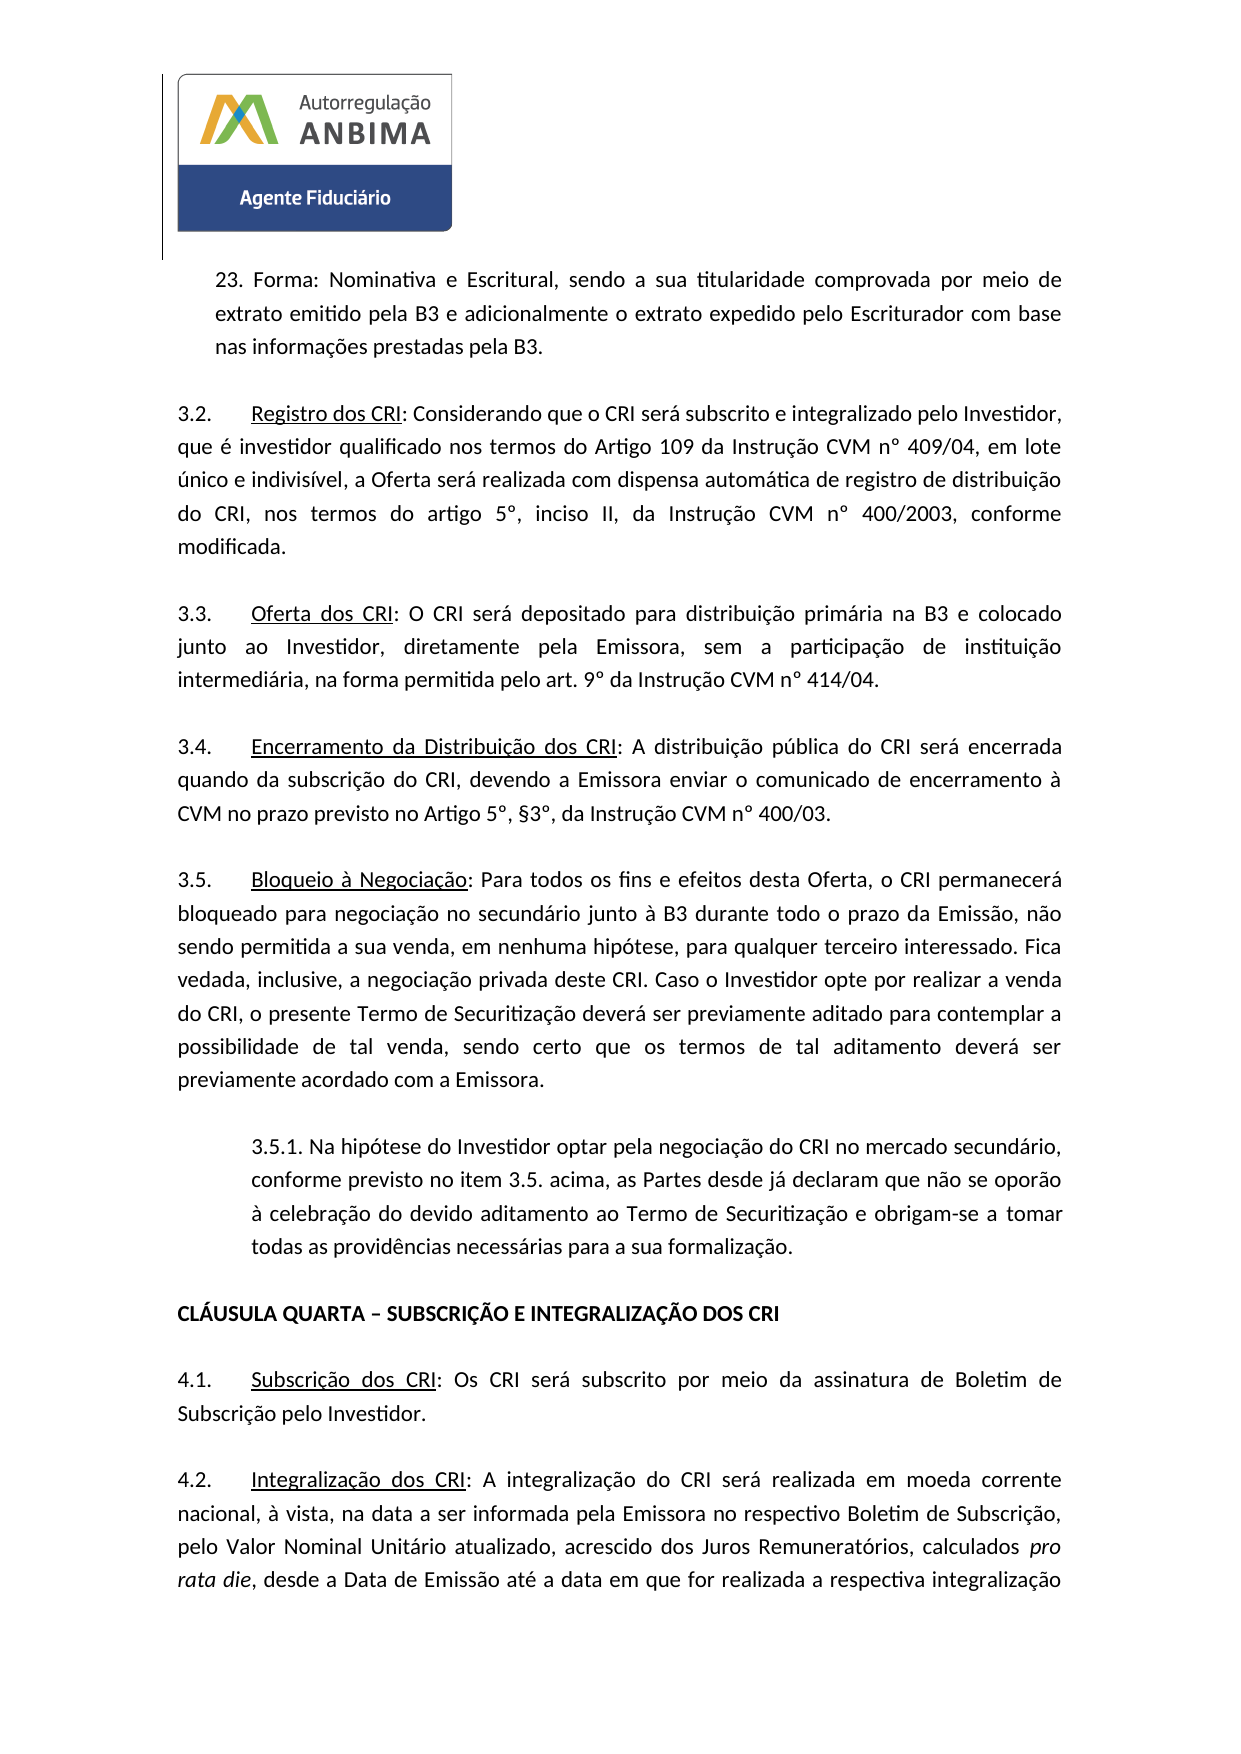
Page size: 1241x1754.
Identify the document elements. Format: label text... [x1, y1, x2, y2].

text 3.5.1. Na hipótese do Investidor optar pela negociação do CRI no mercado secundário, conforme previsto no item 3.5. acima, as Partes desde já declaram que não se oporão à celebração do devido aditamento ao Termo de Securitização e obrigam-se a tomar todas as providências necessárias para a sua formalização. [251, 1127, 1063, 1260]
list Subscrição dos CRI: Os CRI será subscrito por meio da assinatura de Boletim de Subscrição pelo Investidor. [177, 1360, 1063, 1427]
picture [177, 73, 453, 232]
text 23. Forma: Nominativa e Escritural, sendo a sua titularidade comprovada por meio de extrato emitido pela B3 e adicionalmente o extrato expedido pelo Escriturador com base nas informações prestadas pela B3. [215, 260, 1063, 360]
list Oferta dos CRI: O CRI será depositado para distribuição primária na B3 e colocado junto ao Investidor, diretamente pela Emissora, sem a participação de instituição intermediária, na forma permitida pelo art. 9º da Instrução CVM nº 414/04. [177, 593, 1063, 693]
subtitle CLÁUSULA QUARTA – SUBSCRIÇÃO E INTEGRALIZAÇÃO DOS CRI [177, 1293, 1063, 1327]
text 3.5. Bloqueio à Negociação: Para todos os fins e efeitos desta Oferta, o CRI permanecerá bloqueado para negociação no secundário junto à B3 durante todo o prazo da Emissão, não sendo permitida a sua venda, em nenhuma hipótese, para qualquer terceiro interessado. Fica vedada, inclusive, a negociação privada deste CRI. Caso o Investidor opte por realizar a venda do CRI, o presente Termo de Securitização deverá ser previamente aditado para contemplar a possibilidade de tal venda, sendo certo que os termos de tal aditamento deverá ser previamente acordado com a Emissora. [177, 860, 1063, 1093]
list Registro dos CRI: Considerando que o CRI será subscrito e integralizado pelo Investidor, que é investidor qualificado nos termos do Artigo 109 da Instrução CVM nº 409/04, em lote único e indivisível, a Oferta será realizada com dispensa automática de registro de distribuição do CRI, nos termos do artigo 5º, inciso II, da Instrução CVM nº 400/2003, conforme modificada. [177, 393, 1063, 560]
text 3.4. Encerramento da Distribuição dos CRI: A distribuição pública do CRI será encerrada quando da subscrição do CRI, devendo a Emissora enviar o comunicado de encerramento à CVM no prazo previsto no Artigo 5º, §3º, da Instrução CVM nº 400/03. [177, 727, 1063, 827]
